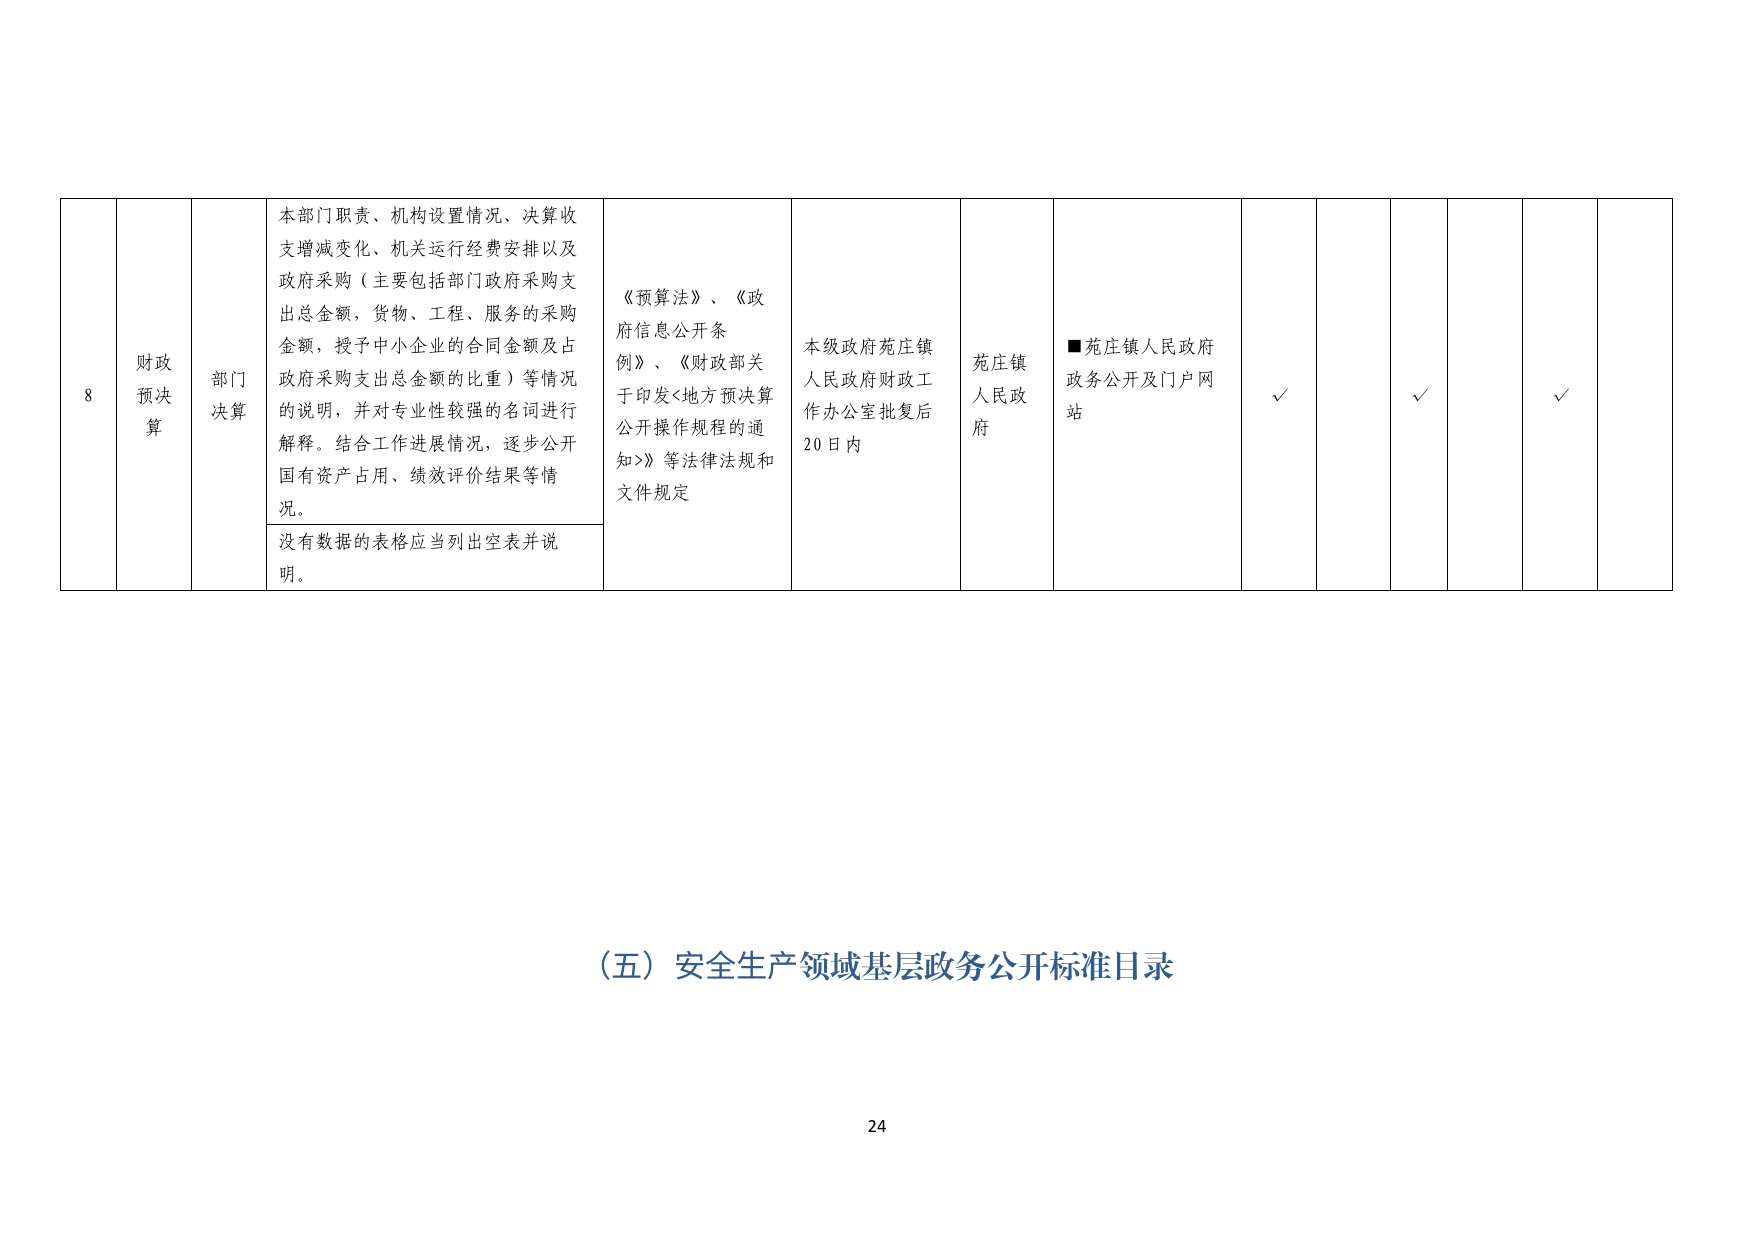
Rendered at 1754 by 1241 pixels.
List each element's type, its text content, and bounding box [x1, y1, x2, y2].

table_cell [1317, 199, 1390, 590]
table_cell √ [1391, 199, 1447, 590]
table_cell 部门 决算 [192, 199, 266, 590]
table_cell 8 [61, 199, 116, 590]
table_cell √ [1523, 199, 1597, 590]
table_cell 没有数据的表格应当列出空表并说明。 [267, 525, 603, 590]
table_cell √ [1242, 199, 1316, 590]
table_cell 本级政府苑庄镇人民政府财政工作办公室批复后20日内 [792, 199, 960, 590]
table_cell 《预算法》、《政府信息公开条例》、《财政部关于印发<地方预决算公开操作规程的通知>》等法律法规和文件规定 [604, 199, 791, 590]
subtitle （五）安全生产领域基层政务公开标准目录 [150, 936, 1604, 1001]
table_cell [1448, 199, 1522, 590]
table_cell ■苑庄镇人民政府政务公开及门户网站 [1054, 199, 1241, 590]
table_cell 本部门职责、机构设置情况、决算收支增减变化、机关运行经费安排以及政府采购（主要包括部门政府采购支出总金额，货物、工程、服务的采购金额，授予中小企业的合同金额及占政府采购支出总金额的比重）等情况的说明，并对专业性较强的名词进行解释。结合工作进展情况，逐步公开国有资产占用、绩效评价结果等情况。 [267, 199, 603, 524]
table_cell 财政预决算 [117, 199, 191, 590]
table_cell 苑庄镇人民政府 [961, 199, 1053, 590]
table_cell [1598, 199, 1672, 590]
